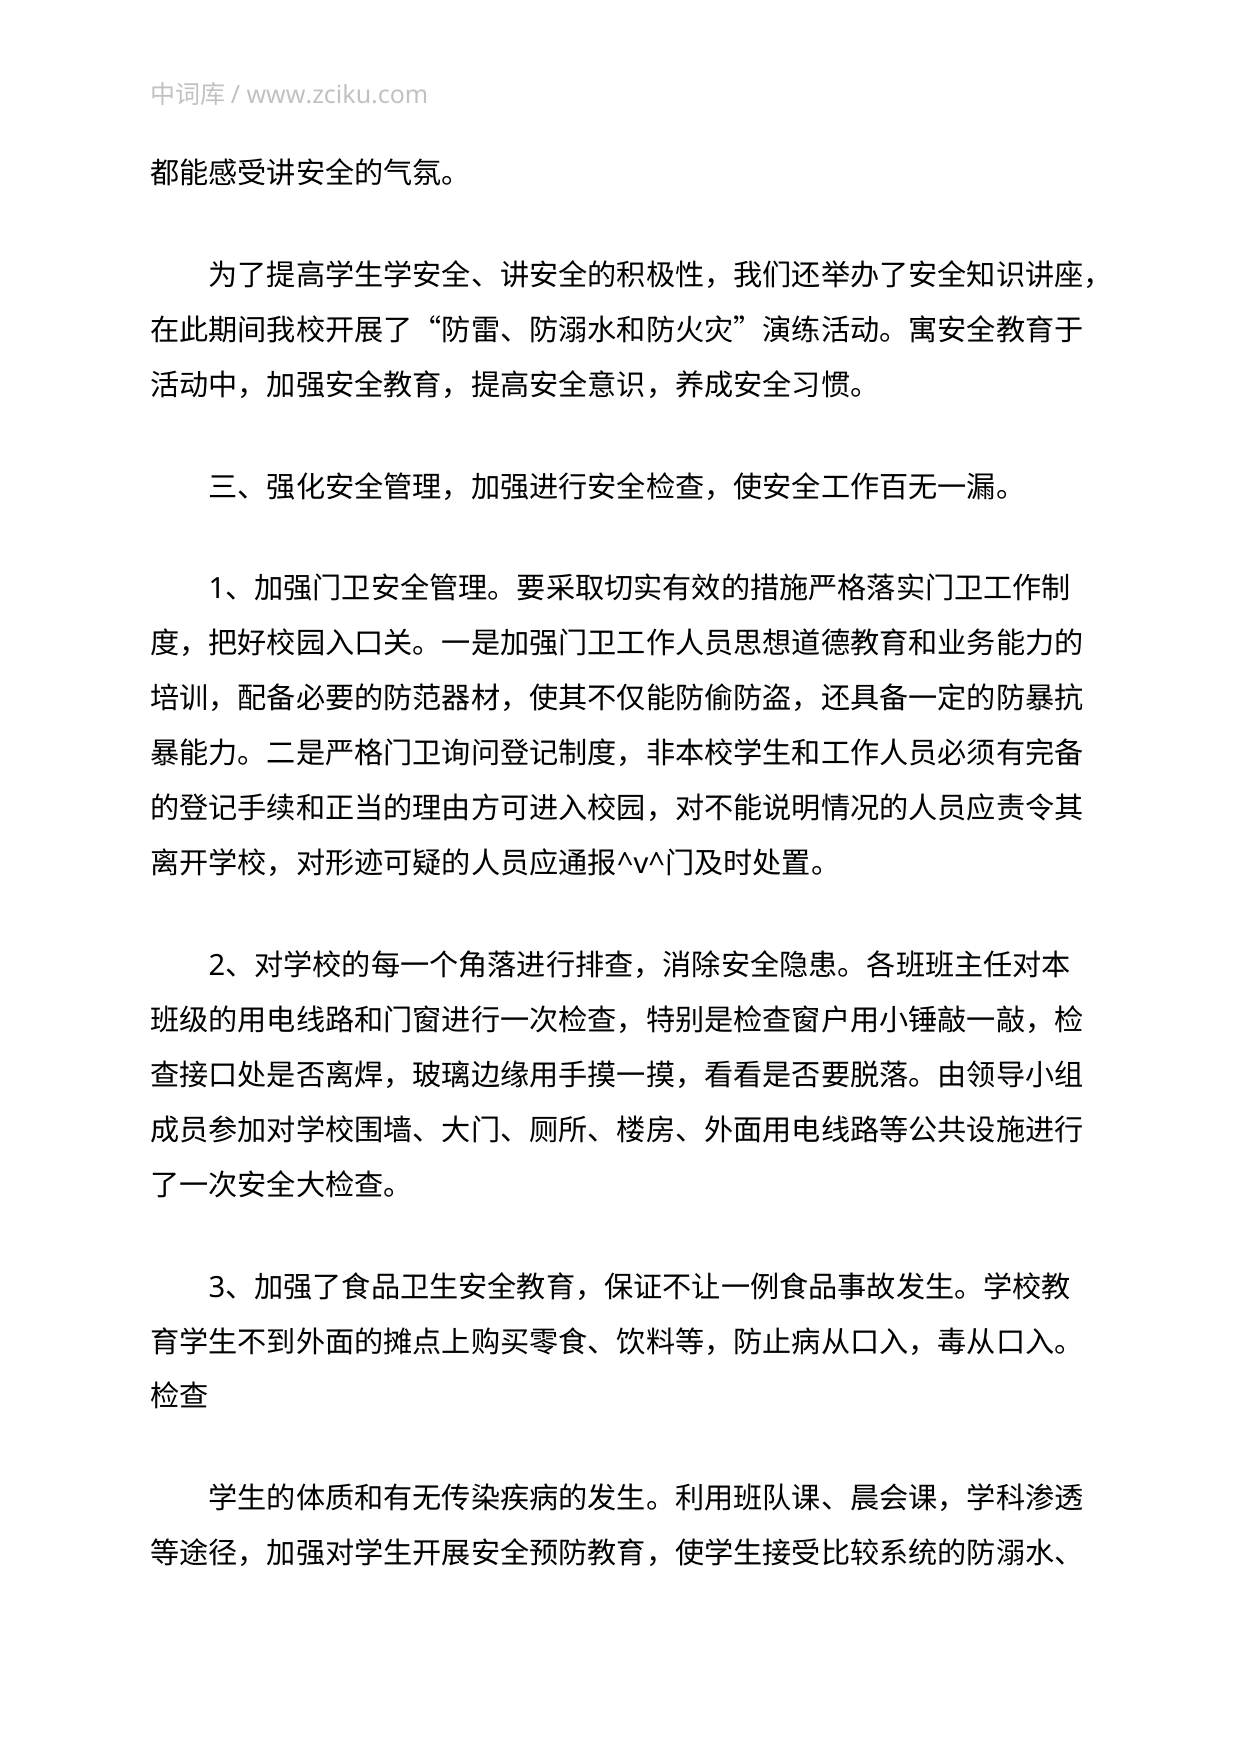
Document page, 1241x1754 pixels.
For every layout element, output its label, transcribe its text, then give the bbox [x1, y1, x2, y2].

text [150, 1475, 1090, 1572]
text 3、加强了食品卫生安全教育，保证不让一例食品事故发生。学校教育学生不到外面的摊点上购买零食、饮料等，防止病从口入，毒从口入。检查 [150, 1263, 1090, 1415]
text 为了提高学生学安全、讲安全的积极性，我们还举办了安全知识讲座，在此期间我校开展了“防雷、防溺水和防火灾”演练活动。寓安全教育于活动中，加强安全教育，提高安全意识，养成安全习惯。 [150, 252, 1090, 404]
text 2、对学校的每一个角落进行排查，消除安全隐患。各班班主任对本班级的用电线路和门窗进行一次检查，特别是检查窗户用小锤敲一敲，检查接口处是否离焊，玻璃边缘用手摸一摸，看看是否要脱落。由领导小组成员参加对学校围墙、大门、厕所、楼房、外面用电线路等公共设施进行了一次安全大检查。 [150, 942, 1090, 1204]
text 三、强化安全管理，加强进行安全检查，使安全工作百无一漏。 [150, 463, 1090, 506]
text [150, 150, 1090, 192]
text 1、加强门卫安全管理。要采取切实有效的措施严格落实门卫工作制度，把好校园入口关。一是加强门卫工作人员思想道德教育和业务能力的培训，配备必要的防范器材，使其不仅能防偷防盗，还具备一定的防暴抗暴能力。二是严格门卫询问登记制度，非本校学生和工作人员必须有完备的登记手续和正当的理由方可进入校园，对不能说明情况的人员应责令其离开学校，对形迹可疑的人员应通报^v^门及时处置。 [150, 565, 1090, 882]
